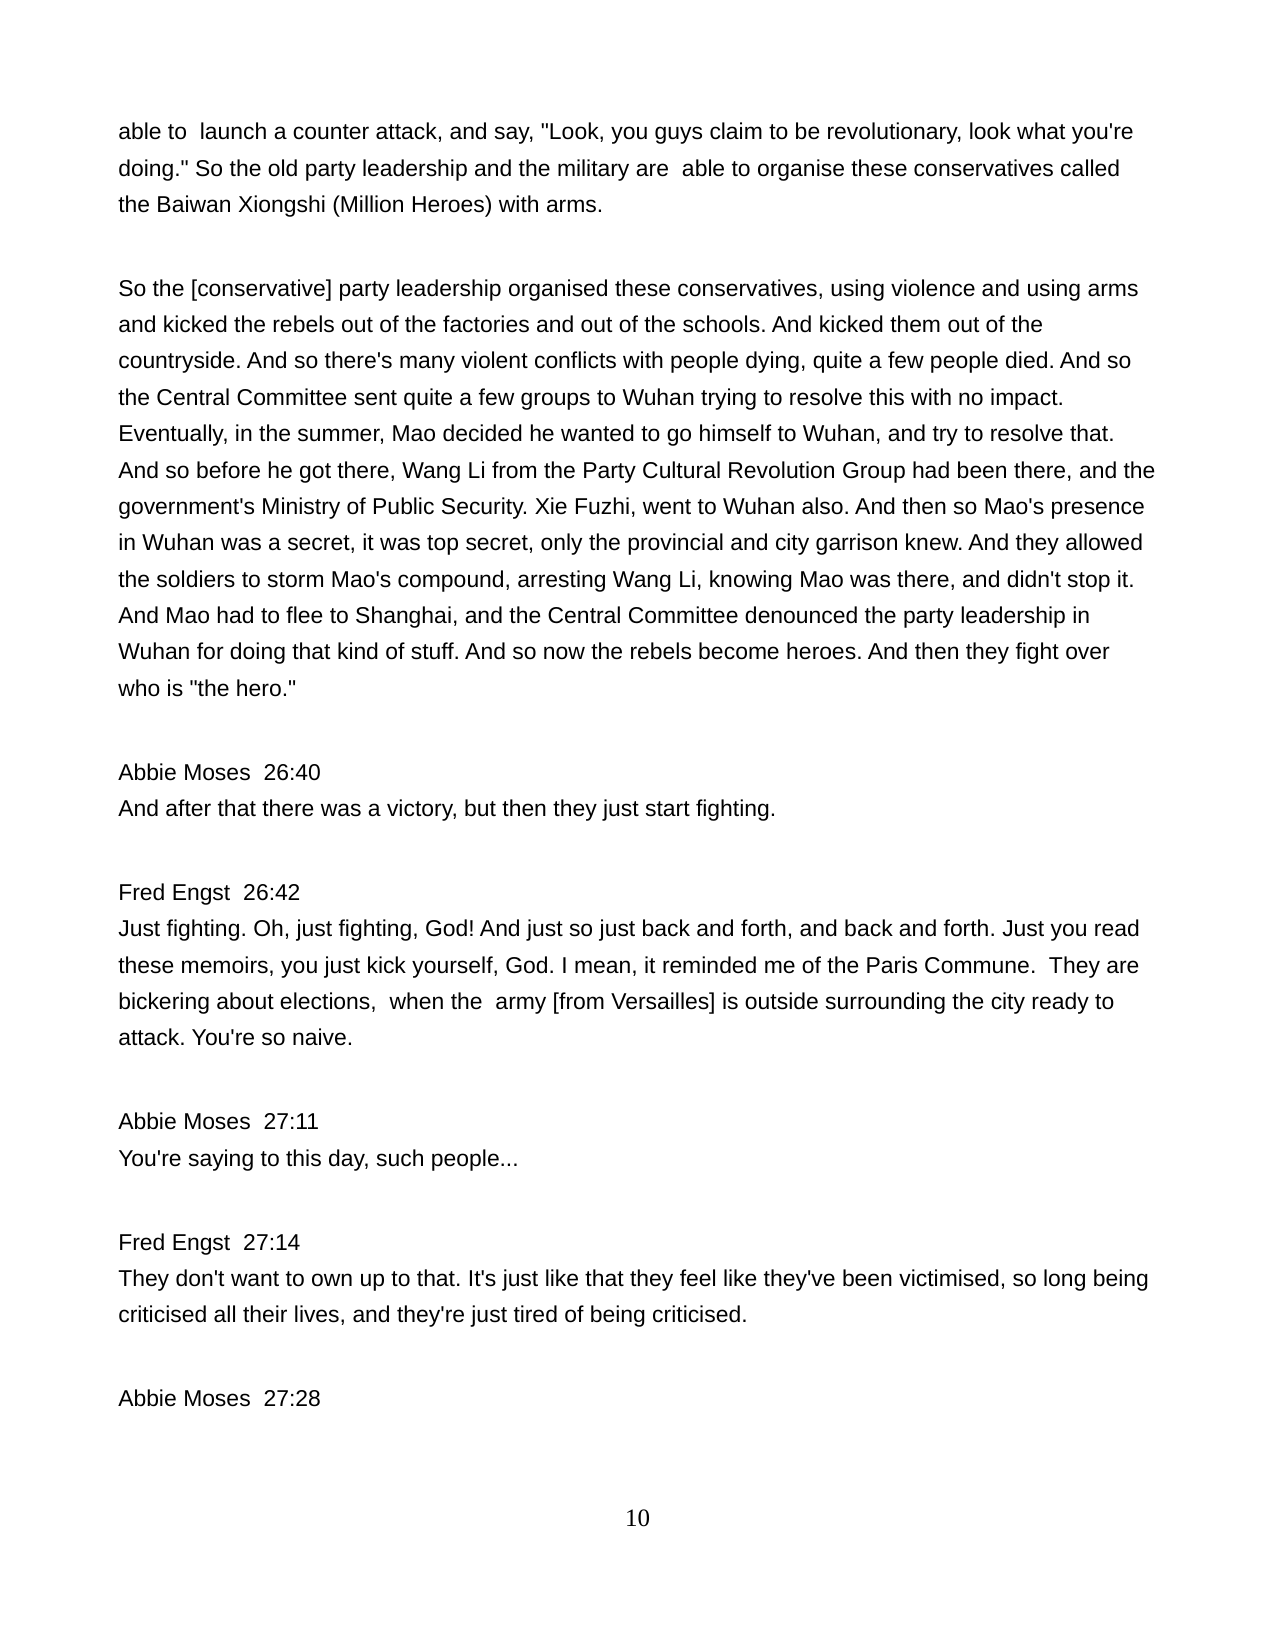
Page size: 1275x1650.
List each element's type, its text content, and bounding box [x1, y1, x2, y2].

text Abbie Moses 27:28 [118, 1385, 1157, 1412]
text Fred Engst 27:14 [118, 1229, 1157, 1255]
text So the [conservative] party leadership organised these conservatives, using violence and using arms and kicked the rebels out of the factories and out of the schools. And kicked them out of the countryside. And so there's many violent conflicts with people dying, quite a few people died. And so the Central Committee sent quite a few groups to Wuhan trying to resolve this with no impact. Eventually, in the summer, Mao decided he wanted to go himself to Wuhan, and try to resolve that. And so before he got there, Wang Li from the Party Cultural Revolution Group had been there, and the government's Ministry of Public Security. Xie Fuzhi, went to Wuhan also. And then so Mao's presence in Wuhan was a secret, it was top secret, only the provincial and city garrison knew. And they allowed the soldiers to storm Mao's compound, arresting Wang Li, knowing Mao was there, and didn't stop it. And Mao had to flee to Shanghai, and the Central Committee denounced the party leadership in Wuhan for doing that kind of stuff. And so now the rebels become heroes. And then they fight over who is "the hero." [118, 275, 1157, 701]
text Abbie Moses 27:11 [118, 1108, 1157, 1135]
text Just fighting. Oh, just fighting, God! And just so just back and forth, and back and forth. Just you read these memoirs, you just kick yourself, God. I mean, it reminded me of the Paris Commune. They are bickering about elections, when the army [from Versailles] is outside surrounding the city ready to attack. You're so naive. [118, 915, 1157, 1051]
text And after that there was a victory, but then they just start fighting. [118, 795, 1157, 821]
text Fred Engst 26:42 [118, 879, 1157, 905]
text Abbie Moses 26:40 [118, 759, 1157, 785]
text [118, 118, 1157, 217]
text You're saying to this day, such people... [118, 1145, 1157, 1171]
text They don't want to own up to that. It's just like that they feel like they've been victimised, so long being criticised all their lives, and they're just tired of being criticised. [118, 1265, 1157, 1328]
